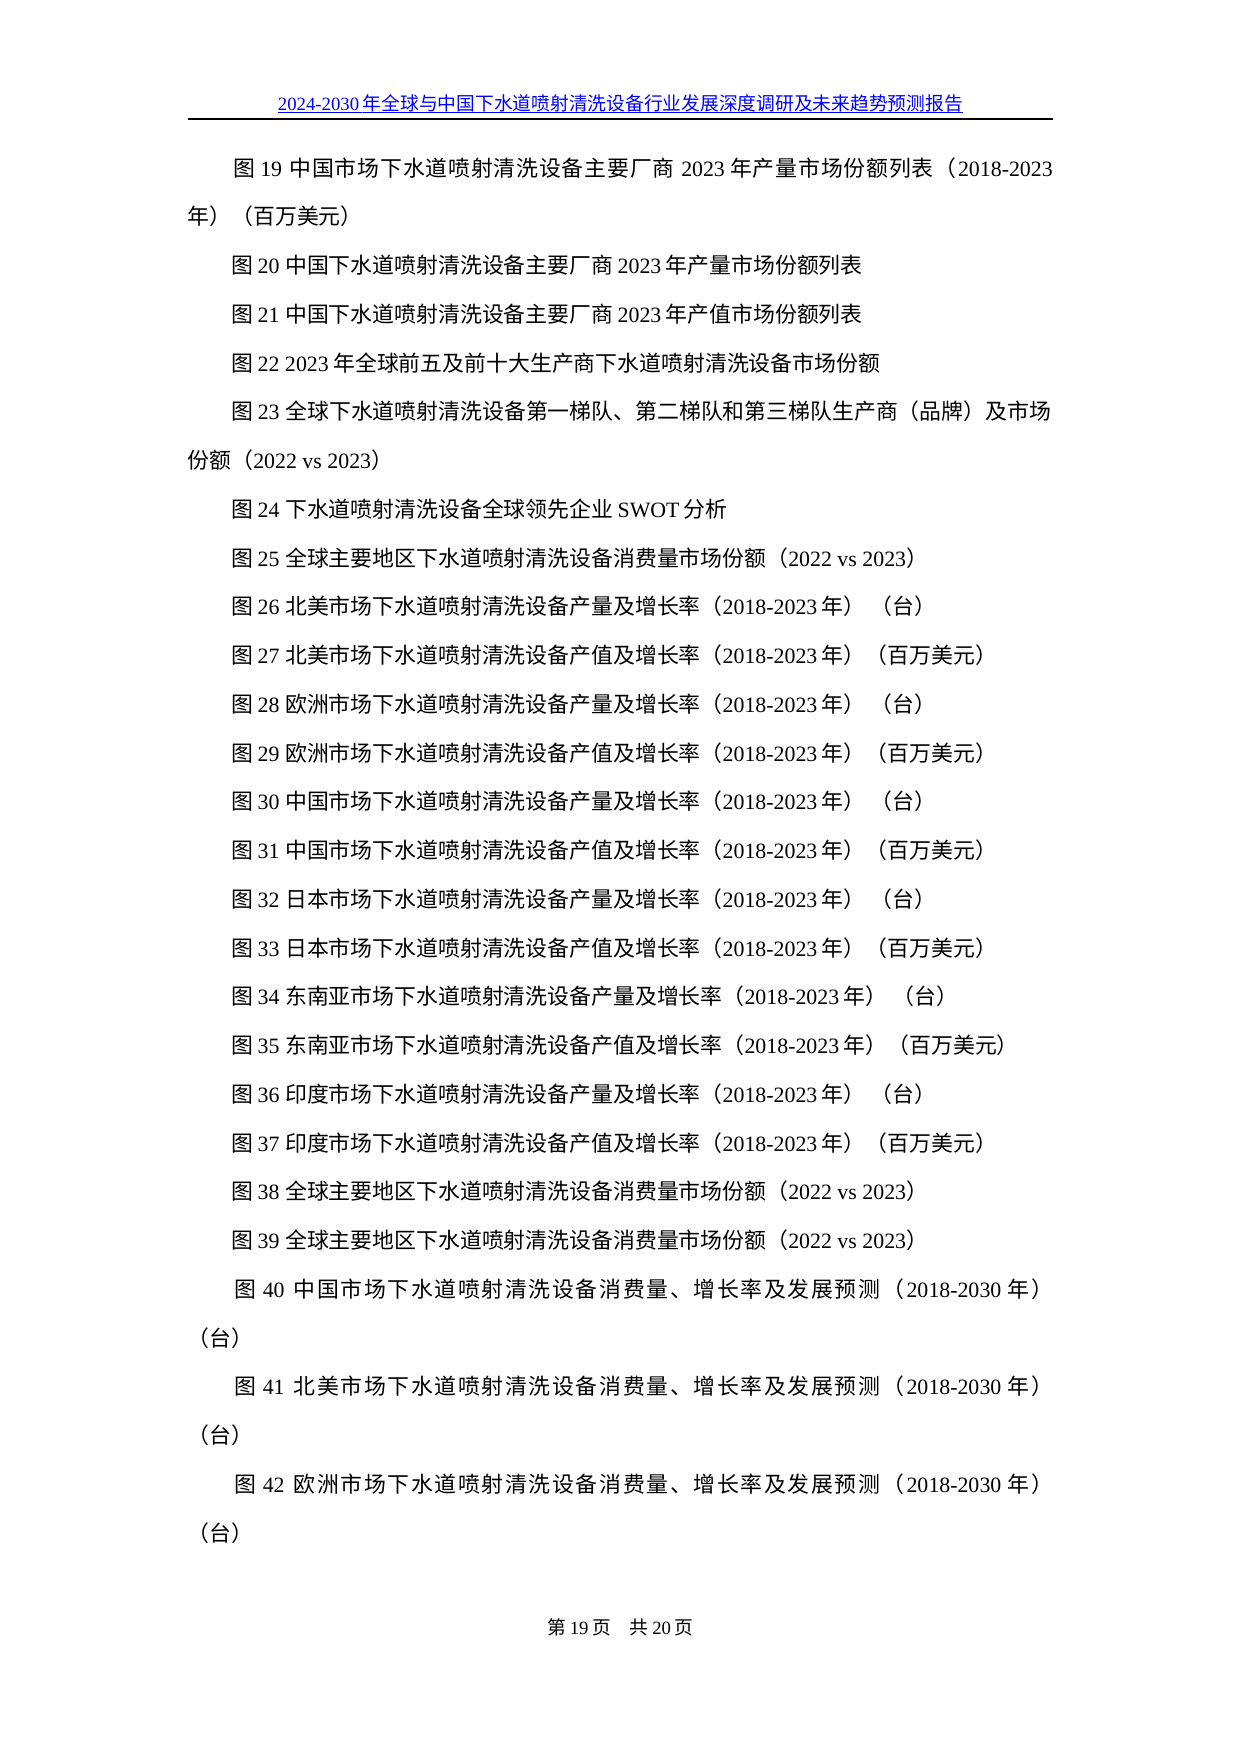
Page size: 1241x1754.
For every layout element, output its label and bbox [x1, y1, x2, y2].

text [187, 150, 1053, 1548]
